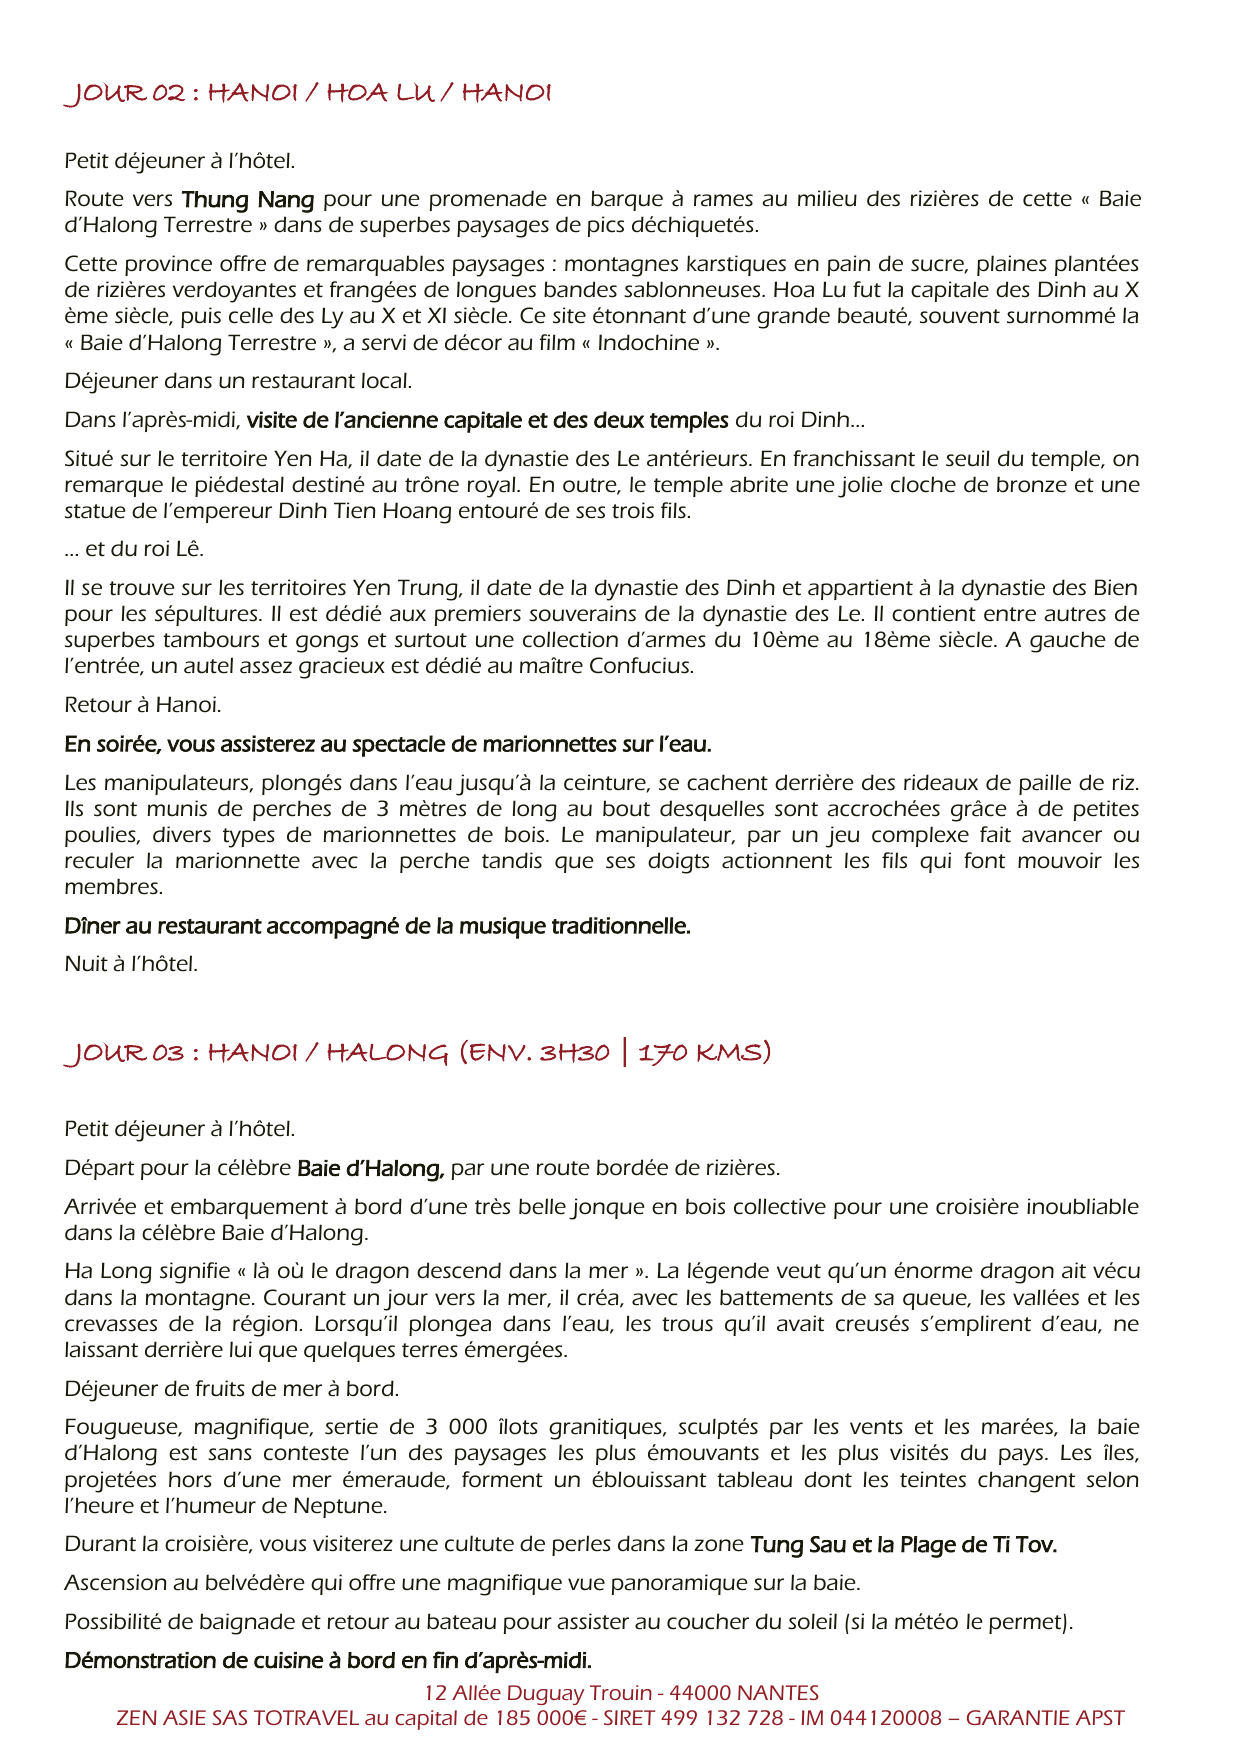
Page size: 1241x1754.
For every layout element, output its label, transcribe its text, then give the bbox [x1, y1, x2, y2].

table_cell Déjeuner dans un restaurant local. [64, 368, 1153, 407]
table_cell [64, 1647, 1153, 1673]
table_cell Déjeuner de fruits de mer à bord. [64, 1376, 1153, 1414]
table_cell Arrivée et embarquement à bord d’une très belle jonque en bois collective pour une croisière inoubliable dans la célèbre Baie d’Halong. [64, 1194, 1153, 1258]
text Jour 03 : HANOI / HALONG (env. 3h30 | 170 kms) [75, 1035, 1167, 1071]
table_header Petit déjeuner à l’hôtel. [64, 148, 1153, 186]
table_cell Durant la croisière, vous visiterez une cultute de perles dans la zone Tung Sau et la Plage de Ti Tov. [64, 1531, 1153, 1570]
table_cell Il se trouve sur les territoires Yen Trung, il date de la dynastie des Dinh et appartient à la dynastie des Bien pour les sépultures. Il est dédié aux premiers souverains de la dynastie des Le. Il contient entre autres de superbes tambours et gongs et surtout une collection d’armes du 10ème au 18ème siècle. A gauche de l’entrée, un autel assez gracieux est dédié au maître Confucius. [64, 575, 1153, 692]
table_cell Les manipulateurs, plongés dans l’eau jusqu’à la ceinture, se cachent derrière des rideaux de paille de riz. Ils sont munis de perches de 3 mètres de long au bout desquelles sont accrochées grâce à de petites poulies, divers types de marionnettes de bois. Le manipulateur, par un jeu complexe fait avancer ou reculer la marionnette avec la perche tandis que ses doigts actionnent les fils qui font mouvoir les membres. [64, 770, 1153, 913]
table_cell Dîner au restaurant accompagné de la musique traditionnelle. [64, 913, 1153, 951]
table_cell … et du roi Lê. [64, 536, 1153, 575]
table_cell Dans l’après-midi, visite de l’ancienne capitale et des deux temples du roi Dinh… [64, 407, 1153, 446]
table_cell Possibilité de baignade et retour au bateau pour assister au coucher du soleil (si la météo le permet). [64, 1609, 1153, 1647]
text Jour 02 : HANOI / HOA LU / HANOI [75, 75, 1167, 111]
table_header Petit déjeuner à l’hôtel. [64, 1116, 1153, 1155]
table_cell Ha Long signifie « là où le dragon descend dans la mer ». La légende veut qu’un énorme dragon ait vécu dans la montagne. Courant un jour vers la mer, il créa, avec les battements de sa queue, les vallées et les crevasses de la région. Lorsqu’il plongea dans l’eau, les trous qu’il avait creusés s’emplirent d’eau, ne laissant derrière lui que quelques terres émergées. [64, 1259, 1153, 1376]
table_cell Départ pour la célèbre Baie d’Halong, par une route bordée de rizières. [64, 1155, 1153, 1194]
table_cell En soirée, vous assisterez au spectacle de marionnettes sur l’eau. [64, 731, 1153, 769]
table_cell Nuit à l’hôtel. [64, 951, 1153, 990]
table_cell Situé sur le territoire Yen Ha, il date de la dynastie des Le antérieurs. En franchissant le seuil du temple, on remarque le piédestal destiné au trône royal. En outre, le temple abrite une jolie cloche de bronze et une statue de l’empereur Dinh Tien Hoang entouré de ses trois fils. [64, 446, 1153, 536]
table_cell Retour à Hanoi. [64, 692, 1153, 731]
table_cell Fougueuse, magnifique, sertie de 3 000 îlots granitiques, sculptés par les vents et les marées, la baie d’Halong est sans conteste l’un des paysages les plus émouvants et les plus visités du pays. Les îles, projetées hors d’une mer émeraude, forment un éblouissant tableau dont les teintes changent selon l’heure et l’humeur de Neptune. [64, 1414, 1153, 1531]
table_cell Cette province offre de remarquables paysages : montagnes karstiques en pain de sucre, plaines plantées de rizières verdoyantes et frangées de longues bandes sablonneuses. Hoa Lu fut la capitale des Dinh au X ème siècle, puis celle des Ly au X et XI siècle. Ce site étonnant d’une grande beauté, souvent surnommé la « Baie d’Halong Terrestre », a servi de décor au film « Indochine ». [64, 251, 1153, 368]
table_cell Ascension au belvédère qui offre une magnifique vue panoramique sur la baie. [64, 1570, 1153, 1609]
table_cell Route vers Thung Nang pour une promenade en barque à rames au milieu des rizières de cette « Baie d’Halong Terrestre » dans de superbes paysages de pics déchiquetés. [64, 186, 1153, 251]
